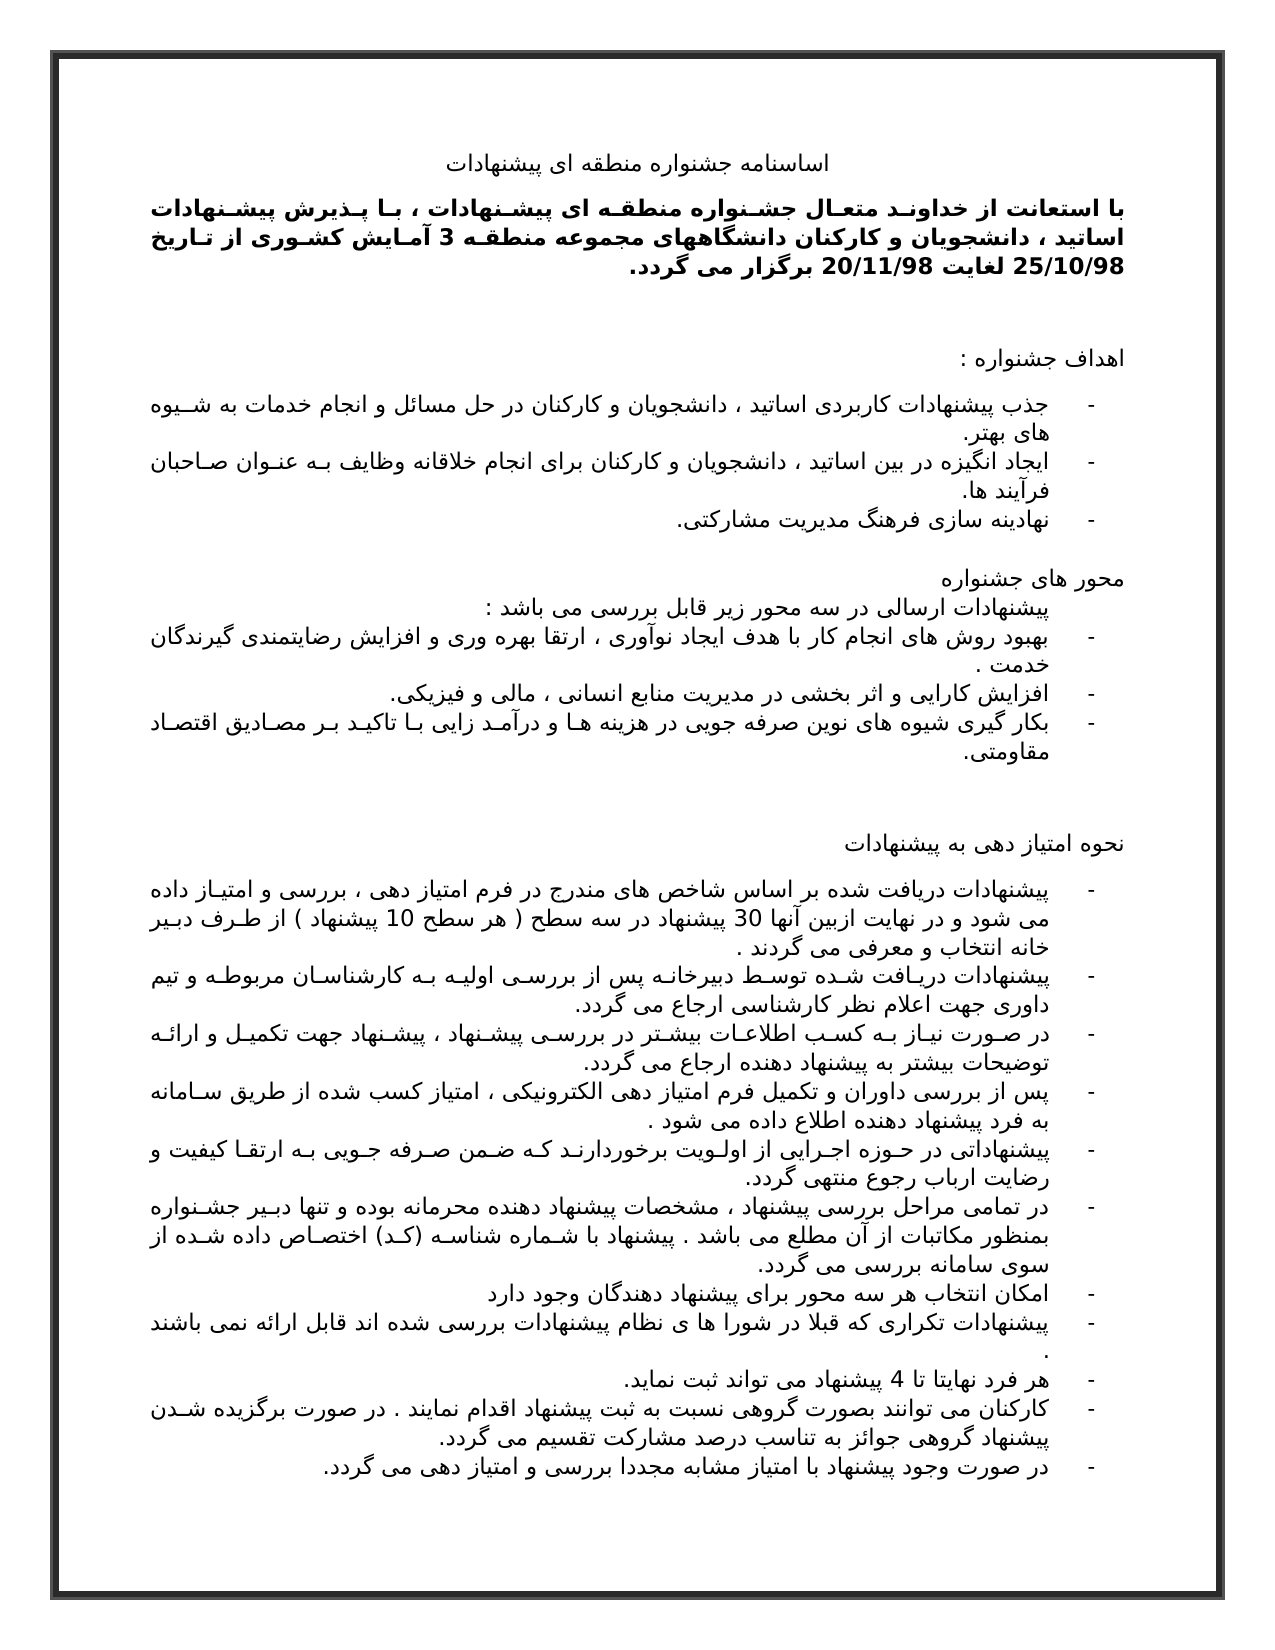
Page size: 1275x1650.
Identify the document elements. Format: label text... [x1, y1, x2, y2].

list افزایش کارایی و اثر بخشی در مدیریت منابع انسانی ، مالی و فیزیکی. [150, 680, 1087, 707]
list پیشنهادات دریافت شده بر اساس شاخص های مندرج در فرم امتیاز دهی ، بررسی و امتیاز داده می شود و در نهایت ازبین آنها 30 پیشنهاد در سه سطح ( هر سطح 10 پیشنهاد ) از طرف دبیر خانه انتخاب و معرفی می گردند . [150, 876, 1087, 960]
list امکان انتخاب هر سه محور برای پیشنهاد دهندگان وجود دارد [150, 1280, 1087, 1307]
list در تمامی مراحل بررسی پیشنهاد ، مشخصات پیشنهاد دهنده محرمانه بوده و تنها دبیر جشنواره بمنظور مکاتبات از آن مطلع می باشد . پیشنهاد با شماره شناسه (کد) اختصاص داده شده از سوی سامانه بررسی می گردد. [150, 1193, 1087, 1278]
list نهادینه سازی فرهنگ مدیریت مشارکتی. [150, 506, 1087, 533]
text نحوه امتیاز دهی به پیشنهادات [150, 831, 1125, 857]
list جذب پیشنهادات کاربردی اساتید ، دانشجویان و کارکنان در حل مسائل و انجام خدمات به شیوه های بهتر. [150, 391, 1087, 446]
list کارکنان می توانند بصورت گروهی نسبت به ثبت پیشنهاد اقدام نمایند . در صورت برگزیده شدن پیشنهاد گروهی جوائز به تناسب درصد مشارکت تقسیم می گردد. [150, 1395, 1087, 1451]
text اساسنامه جشنواره منطقه ای پیشنهادات [150, 150, 1125, 177]
list هر فرد نهایتا تا 4 پیشنهاد می تواند ثبت نماید. [150, 1366, 1087, 1393]
text اهداف جشنواره : [150, 345, 1125, 372]
list پیشنهادات ارسالی در سه محور زیر قابل بررسی می باشد : [150, 594, 1050, 621]
list پیشنهاداتی در حوزه اجرایی از اولویت برخوردارند که ضمن صرفه جویی به ارتقا کیفیت و رضایت ارباب رجوع منتهی گردد. [150, 1136, 1087, 1191]
text با استعانت از خداوند متعال جشنواره منطقه ای پیشنهادات ، با پذیرش پیشنهادات اساتید ، دانشجویان و کارکنان دانشگاههای مجموعه منطقه 3 آمایش کشوری از تاریخ 25/10/98 لغایت 20/11/98 برگزار می گردد. [150, 195, 1125, 279]
list ایجاد انگیزه در بین اساتید ، دانشجویان و کارکنان برای انجام خلاقانه وظایف به عنوان صاحبان فرآیند ها. [150, 448, 1087, 504]
list پس از بررسی داوران و تکمیل فرم امتیاز دهی الکترونیکی ، امتیاز کسب شده از طریق سامانه به فرد پیشنهاد دهنده اطلاع داده می شود . [150, 1078, 1087, 1133]
list پیشنهادات تکراری که قبلا در شورا ها ی نظام پیشنهادات بررسی شده اند قابل ارائه نمی باشند . [150, 1309, 1087, 1364]
list محور های جشنواره [150, 565, 1125, 592]
list بکار گیری شیوه های نوین صرفه جویی در هزینه ها و درآمد زایی با تاکید بر مصادیق اقتصاد مقاومتی. [150, 709, 1087, 765]
list در صورت نیاز به کسب اطلاعات بیشتر در بررسی پیشنهاد ، پیشنهاد جهت تکمیل و ارائه توضیحات بیشتر به پیشنهاد دهنده ارجاع می گردد. [150, 1020, 1087, 1076]
list پیشنهادات دریافت شده توسط دبیرخانه پس از بررسی اولیه به کارشناسان مربوطه و تیم داوری جهت اعلام نظر کارشناسی ارجاع می گردد. [150, 962, 1087, 1018]
list بهبود روش های انجام کار با هدف ایجاد نوآوری ، ارتقا بهره وری و افزایش رضایتمندی گیرندگان خدمت . [150, 623, 1087, 678]
list در صورت وجود پیشنهاد با امتیاز مشابه مجددا بررسی و امتیاز دهی می گردد. [150, 1453, 1087, 1480]
